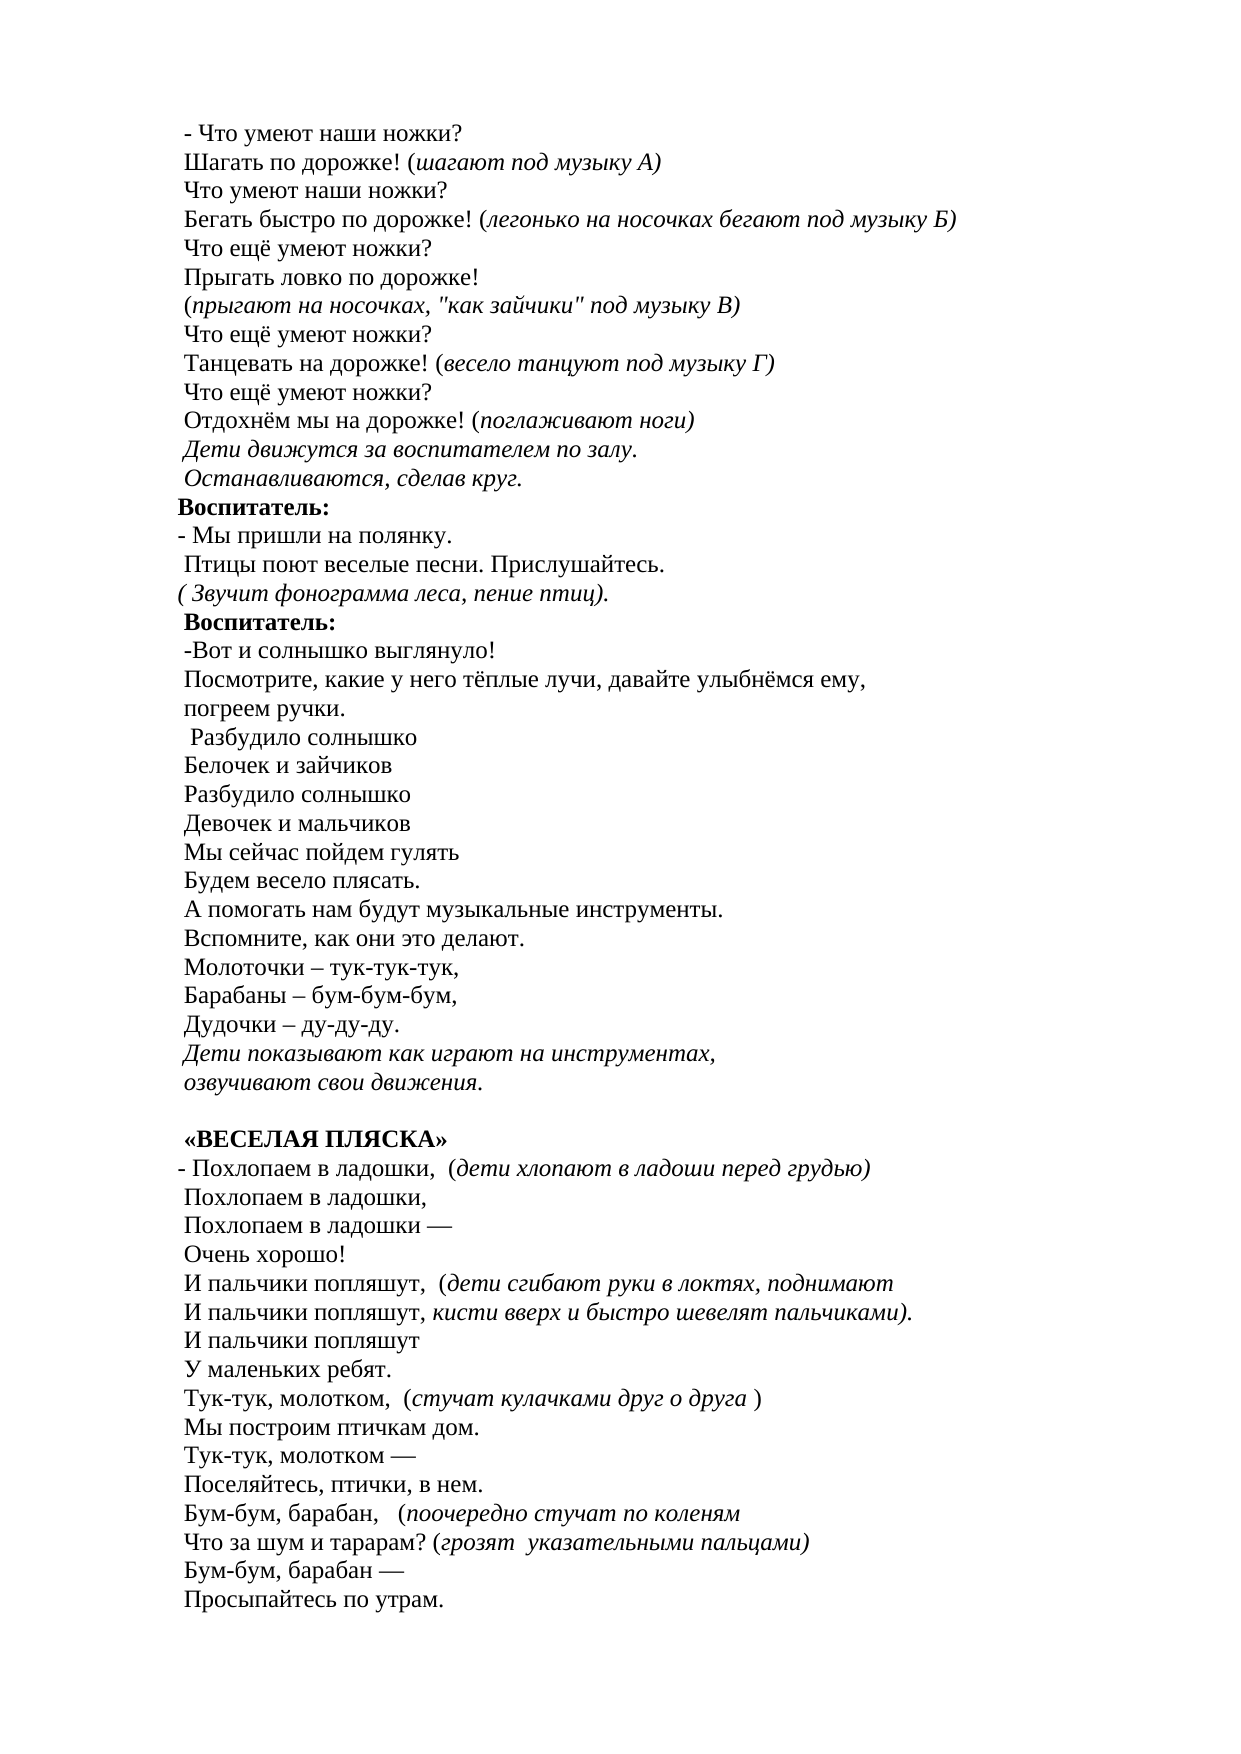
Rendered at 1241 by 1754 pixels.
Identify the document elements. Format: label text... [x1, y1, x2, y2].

text У маленьких ребят. [177, 1354, 1152, 1383]
text - Мы пришли на полянку. [177, 521, 1152, 549]
text Мы сейчас пойдем гулять [177, 837, 1152, 866]
text Тук-тук, молотком — [177, 1441, 1152, 1469]
text Дети показывают как играют на инструментах, [177, 1038, 1152, 1067]
text Воспитатель: [177, 607, 1152, 636]
text Что умеют наши ножки? [177, 176, 1152, 204]
text Отдохнём мы на дорожке! (поглаживают ноги) [177, 406, 1152, 434]
text Что ещё умеют ножки? [177, 319, 1152, 348]
text И пальчики попляшут [177, 1326, 1152, 1354]
text Что ещё умеют ножки? [177, 233, 1152, 262]
text Похлопаем в ладошки, [177, 1182, 1152, 1211]
text Просыпайтесь по утрам. [177, 1584, 1152, 1613]
text Останавливаются, сделав круг. [177, 463, 1152, 492]
text Разбудило солнышко [177, 779, 1152, 808]
text Бум-бум, барабан — [177, 1556, 1152, 1584]
text Белочек и зайчиков [177, 751, 1152, 779]
text И пальчики попляшут, (дети сгибают руки в локтях, поднимают [177, 1268, 1152, 1297]
text озвучивают свои движения. [177, 1067, 1152, 1096]
text Бегать быстро по дорожке! (легонько на носочках бегают под музыку Б) [177, 204, 1152, 233]
text Воспитатель: [177, 492, 1152, 521]
text «ВЕСЕЛАЯ ПЛЯСКА» [177, 1124, 1152, 1153]
text А помогать нам будут музыкальные инструменты. [177, 894, 1152, 923]
text Похлопаем в ладошки — [177, 1211, 1152, 1239]
text - Похлопаем в ладошки, (дети хлопают в ладоши перед грудью) [177, 1153, 1152, 1182]
text Девочек и мальчиков [177, 808, 1152, 837]
text ( Звучит фонограмма леса, пение птиц). [177, 578, 1152, 607]
text Шагать по дорожке! (шагают под музыку А) [177, 147, 1152, 176]
text Дудочки – ду-ду-ду. [177, 1009, 1152, 1038]
text Дети движутся за воспитателем по залу. [177, 434, 1152, 463]
text Тук-тук, молотком, (стучат кулачками друг о друга ) [177, 1383, 1152, 1412]
text Бум-бум, барабан, (поочередно стучат по коленям [177, 1498, 1152, 1527]
text И пальчики попляшут, кисти вверх и быстро шевелят пальчиками). [177, 1297, 1152, 1326]
text Птицы поют веселые песни. Прислушайтесь. [177, 549, 1152, 578]
text погреем ручки. [177, 693, 1152, 722]
text Будем весело плясать. [177, 866, 1152, 894]
text Танцевать на дорожке! (весело танцуют под музыку Г) [177, 348, 1152, 377]
text -Вот и солнышко выглянуло! [177, 636, 1152, 664]
text Молоточки – тук-тук-тук, [177, 952, 1152, 981]
text (прыгают на носочках, "как зайчики" под музыку В) [177, 291, 1152, 319]
text Разбудило солнышко [177, 722, 1152, 751]
text - Что умеют наши ножки? [177, 118, 1152, 147]
text Прыгать ловко по дорожке! [177, 262, 1152, 291]
text Что за шум и тарарам? (грозят указательными пальцами) [177, 1527, 1152, 1556]
text Очень хорошо! [177, 1239, 1152, 1268]
text Мы построим птичкам дом. [177, 1412, 1152, 1441]
text Барабаны – бум-бум-бум, [177, 981, 1152, 1009]
text Посмотрите, какие у него тёплые лучи, давайте улыбнёмся ему, [177, 664, 1152, 693]
text Вспомните, как они это делают. [177, 923, 1152, 952]
text Поселяйтесь, птички, в нем. [177, 1469, 1152, 1498]
text Что ещё умеют ножки? [177, 377, 1152, 406]
